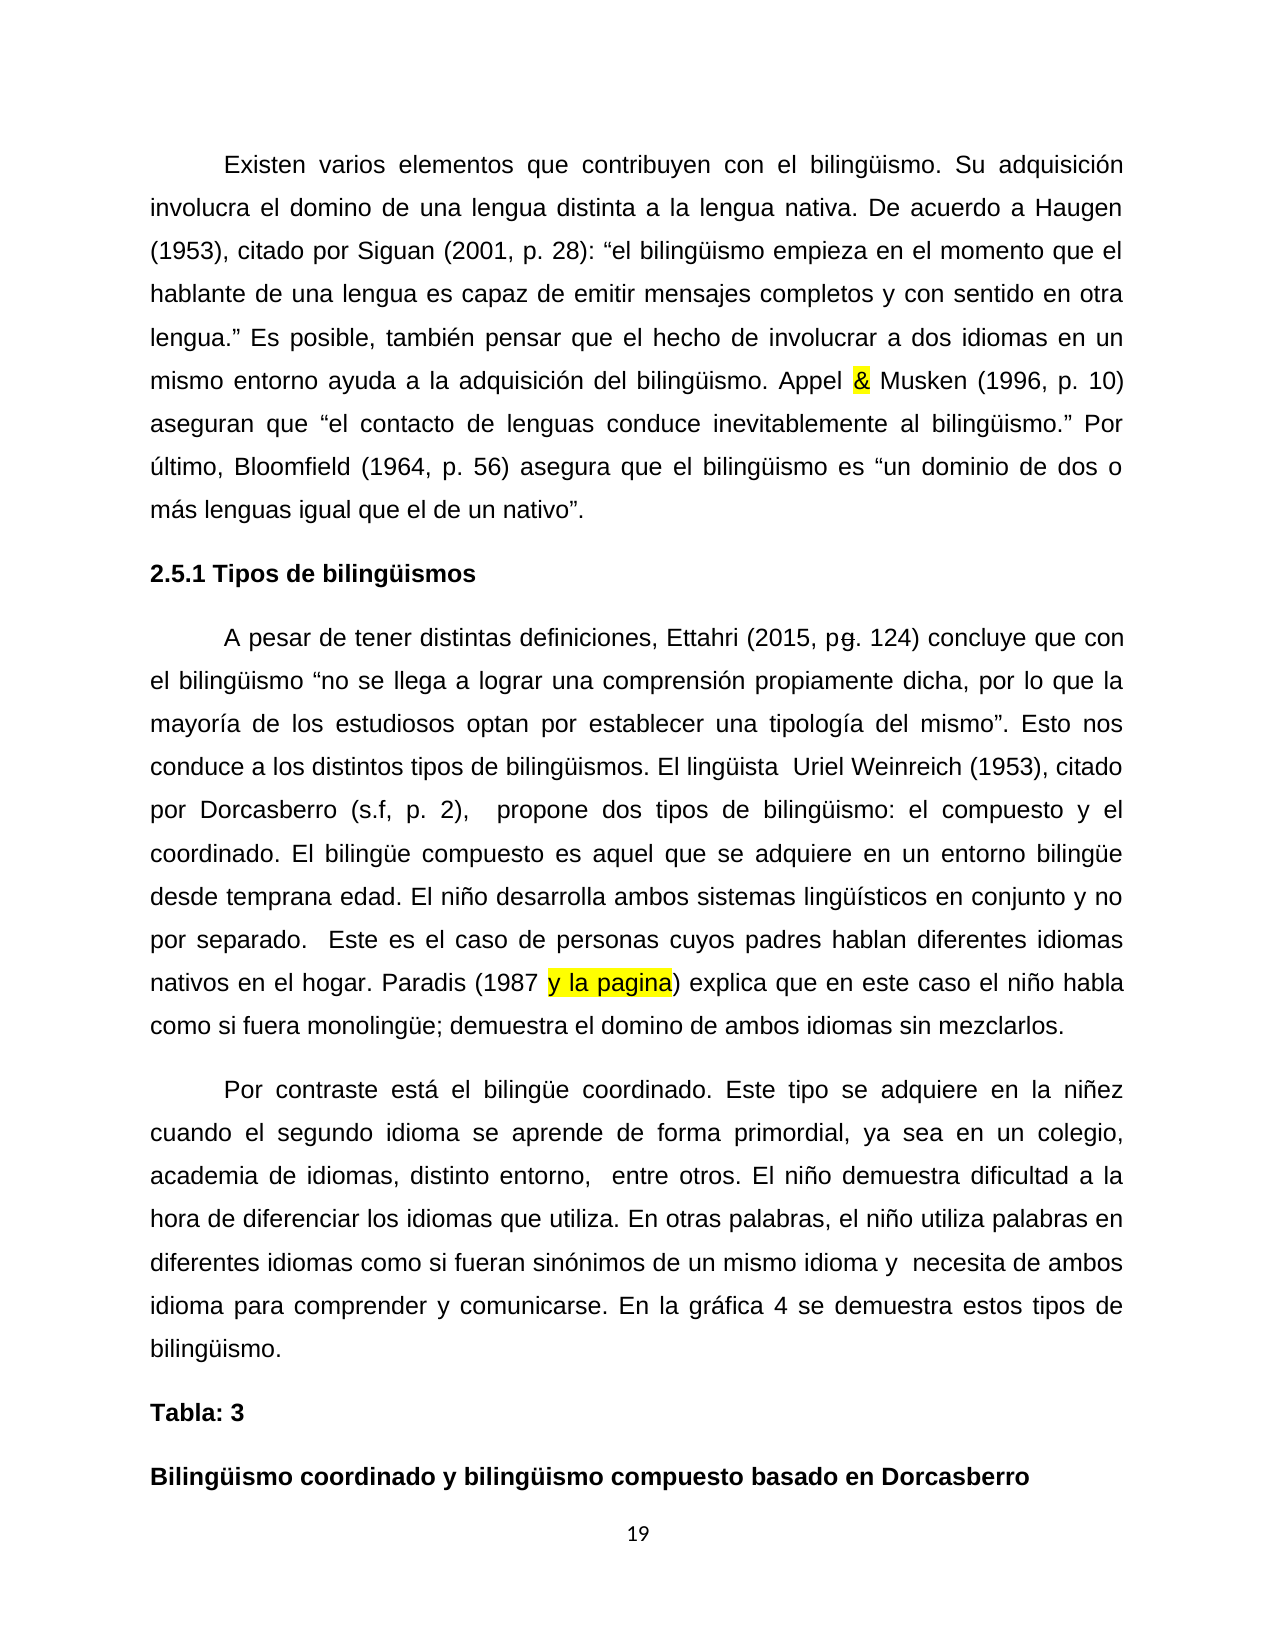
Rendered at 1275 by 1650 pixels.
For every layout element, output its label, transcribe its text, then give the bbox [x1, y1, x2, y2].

text 2.5.1 Tipos de bilingüismos [150, 559, 1125, 588]
text Bilingüismo coordinado y bilingüismo compuesto basado en Dorcasberro [150, 1462, 1125, 1490]
text Tabla: 3 [150, 1398, 1125, 1426]
text Por contraste está el bilingüe coordinado. Este tipo se adquiere en la niñez cuando el segundo idioma se aprende de forma primordial, ya sea en un colegio, academia de idiomas, distinto entorno, entre otros. El niño demuestra dificultad a la hora de diferenciar los idiomas que utiliza. En otras palabras, el niño utiliza palabras en diferentes idiomas como si fueran sinónimos de un mismo idioma y necesita de ambos idioma para comprender y comunicarse. En la gráfica 4 se demuestra estos tipos de bilingüismo. [150, 1075, 1125, 1362]
text A pesar de tener distintas definiciones, Ettahri (2015, pg. 124) concluye que con el bilingüismo “no se llega a lograr una comprensión propiamente dicha, por lo que la mayoría de los estudiosos optan por establecer una tipología del mismo”. Esto nos conduce a los distintos tipos de bilingüismos. El lingüista Uriel Weinreich (1953), citado por Dorcasberro (s.f, p. 2), propone dos tipos de bilingüismo: el compuesto y el coordinado. El bilingüe compuesto es aquel que se adquiere en un entorno bilingüe desde temprana edad. El niño desarrolla ambos sistemas lingüísticos en conjunto y no por separado. Este es el caso de personas cuyos padres hablan diferentes idiomas nativos en el hogar. Paradis (1987 y la pagina) explica que en este caso el niño habla como si fuera monolingüe; demuestra el domino de ambos idiomas sin mezclarlos. [150, 623, 1125, 1040]
text Existen varios elementos que contribuyen con el bilingüismo. Su adquisición involucra el domino de una lengua distinta a la lengua nativa. De acuerdo a Haugen (1953), citado por Siguan (2001, p. 28): “el bilingüismo empieza en el momento que el hablante de una lengua es capaz de emitir mensajes completos y con sentido en otra lengua.” Es posible, también pensar que el hecho de involucrar a dos idiomas en un mismo entorno ayuda a la adquisición del bilingüismo. Appel & Musken (1996, p. 10) aseguran que “el contacto de lenguas conduce inevitablemente al bilingüismo.” Por último, Bloomfield (1964, p. 56) asegura que el bilingüismo es “un dominio de dos o más lenguas igual que el de un nativo”. [150, 150, 1125, 524]
